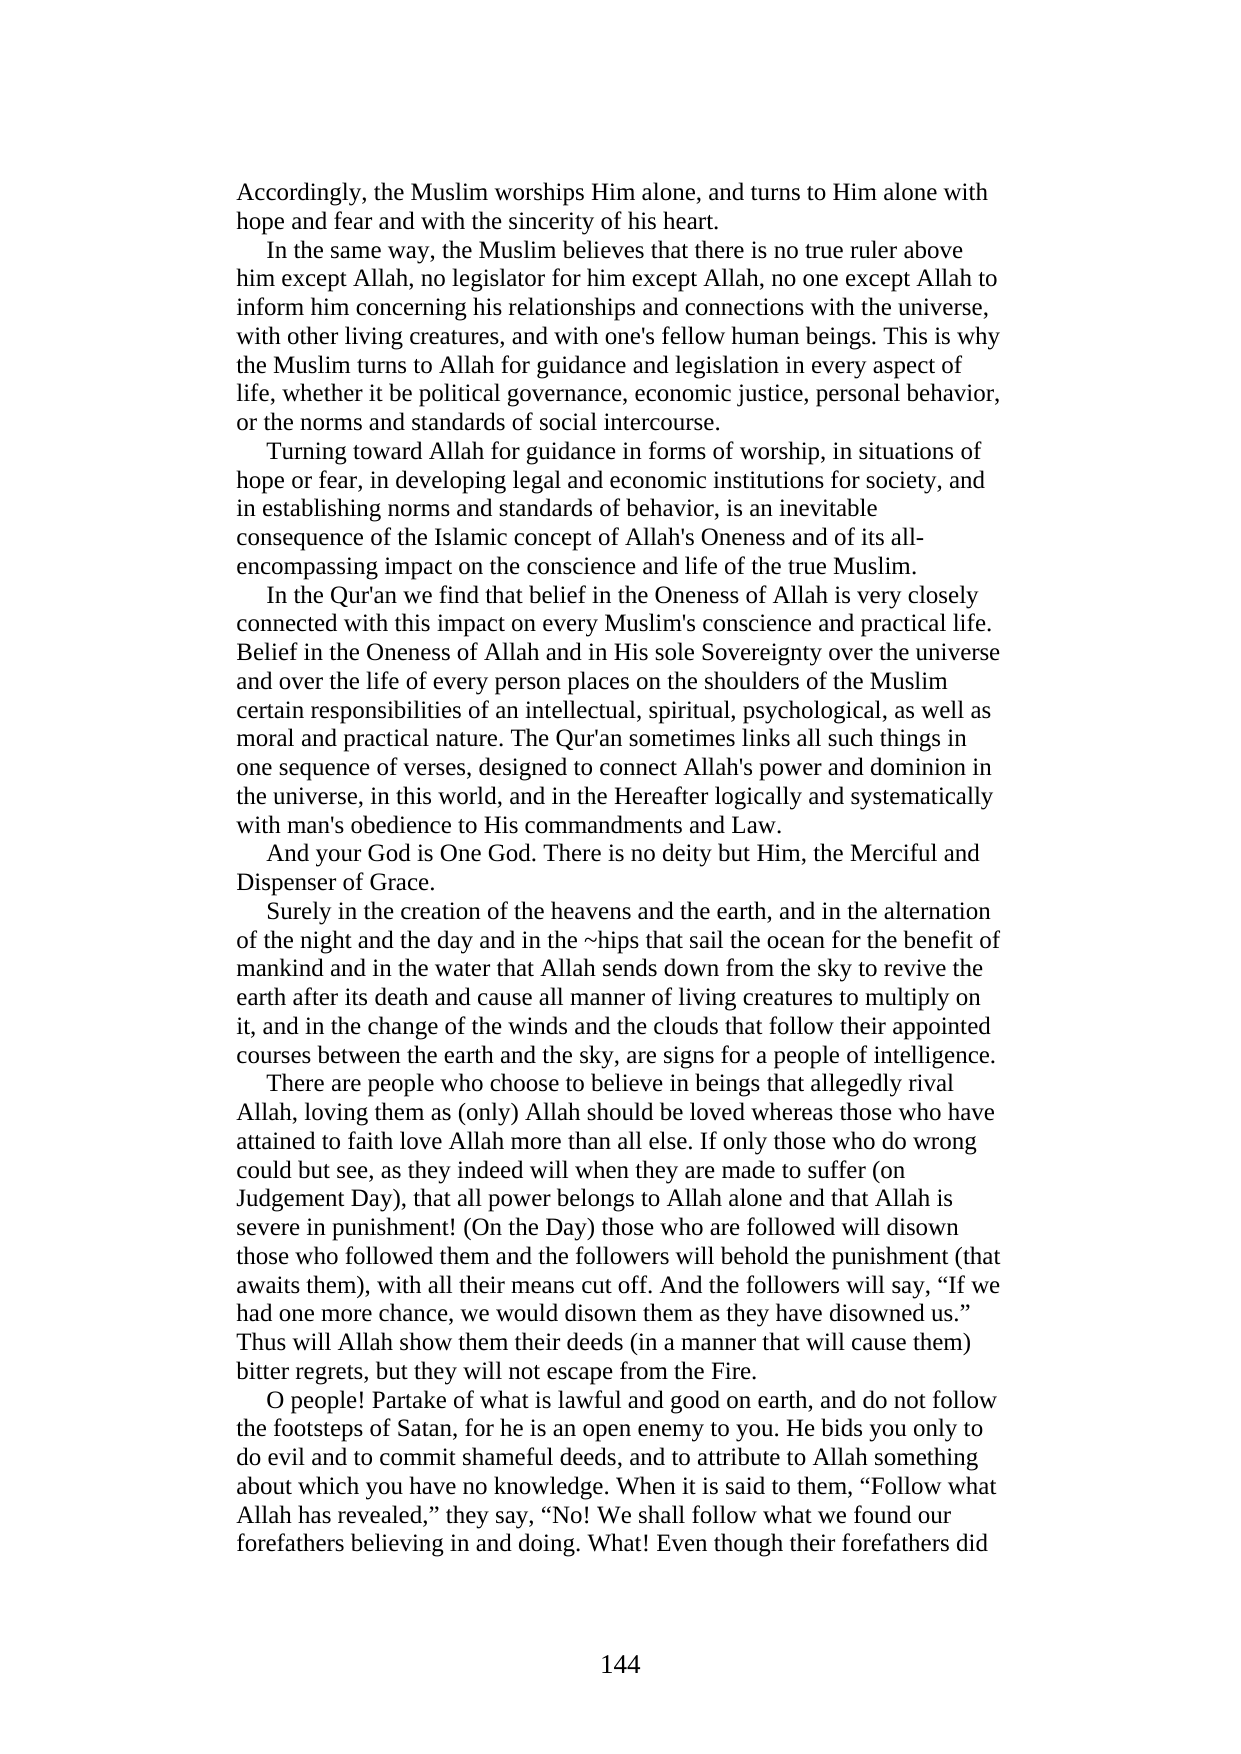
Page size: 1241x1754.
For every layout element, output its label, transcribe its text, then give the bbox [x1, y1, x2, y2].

text There are people who choose to believe in beings that allegedly rival Allah, loving them as (only) Allah should be loved whereas those who have attained to faith love Allah more than all else. If only those who do wrong could but see, as they indeed will when they are made to suffer (on Judgement Day), that all power belongs to Allah alone and that Allah is severe in punishment! (On the Day) those who are followed will disown those who followed them and the followers will behold the punishment (that awaits them), with all their means cut off. And the followers will say, “If we had one more chance, we would disown them as they have disowned us.” Thus will Allah show them their deeds (in a manner that will cause them) bitter regrets, but they will not escape from the Fire. [236, 1068, 1004, 1385]
text Surely in the creation of the heavens and the earth, and in the alternation of the night and the day and in the ~hips that sail the ocean for the benefit of mankind and in the water that Allah sends down from the sky to revive the earth after its death and cause all manner of living creatures to multiply on it, and in the change of the winds and the clouds that follow their appointed courses between the earth and the sky, are signs for a people of intelligence. [236, 896, 1004, 1068]
text Turning toward Allah for guidance in forms of worship, in situations of hope or fear, in developing legal and economic institutions for society, and in establishing norms and standards of behavior, is an inevitable consequence of the Islamic concept of Allah's Oneness and of its all-encompassing impact on the conscience and life of the true Muslim. [236, 436, 1004, 580]
text In the Qur'an we find that belief in the Oneness of Allah is very closely connected with this impact on every Muslim's conscience and practical life. Belief in the Oneness of Allah and in His sole Sovereignty over the universe and over the life of every person places on the shoulders of the Muslim certain responsibilities of an intellectual, spiritual, psychological, as well as moral and practical nature. The Qur'an sometimes links all such things in one sequence of verses, designed to connect Allah's power and dominion in the universe, in this world, and in the Hereafter logically and systematically with man's obedience to His commandments and Law. [236, 580, 1004, 838]
text And your God is One God. There is no deity but Him, the Merciful and Dispenser of Grace. [236, 838, 1004, 896]
text In the same way, the Muslim believes that there is no true ruler above him except Allah, no legislator for him except Allah, no one except Allah to inform him concerning his relationships and connec­tions with the universe, with other living creatures, and with one's fellow human beings. This is why the Muslim turns to Allah for guidance and legislation in every aspect of life, whether it be political governance, economic justice, personal behavior, or the norms and standards of social intercourse. [236, 235, 1004, 436]
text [236, 1385, 1004, 1557]
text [236, 177, 1004, 235]
